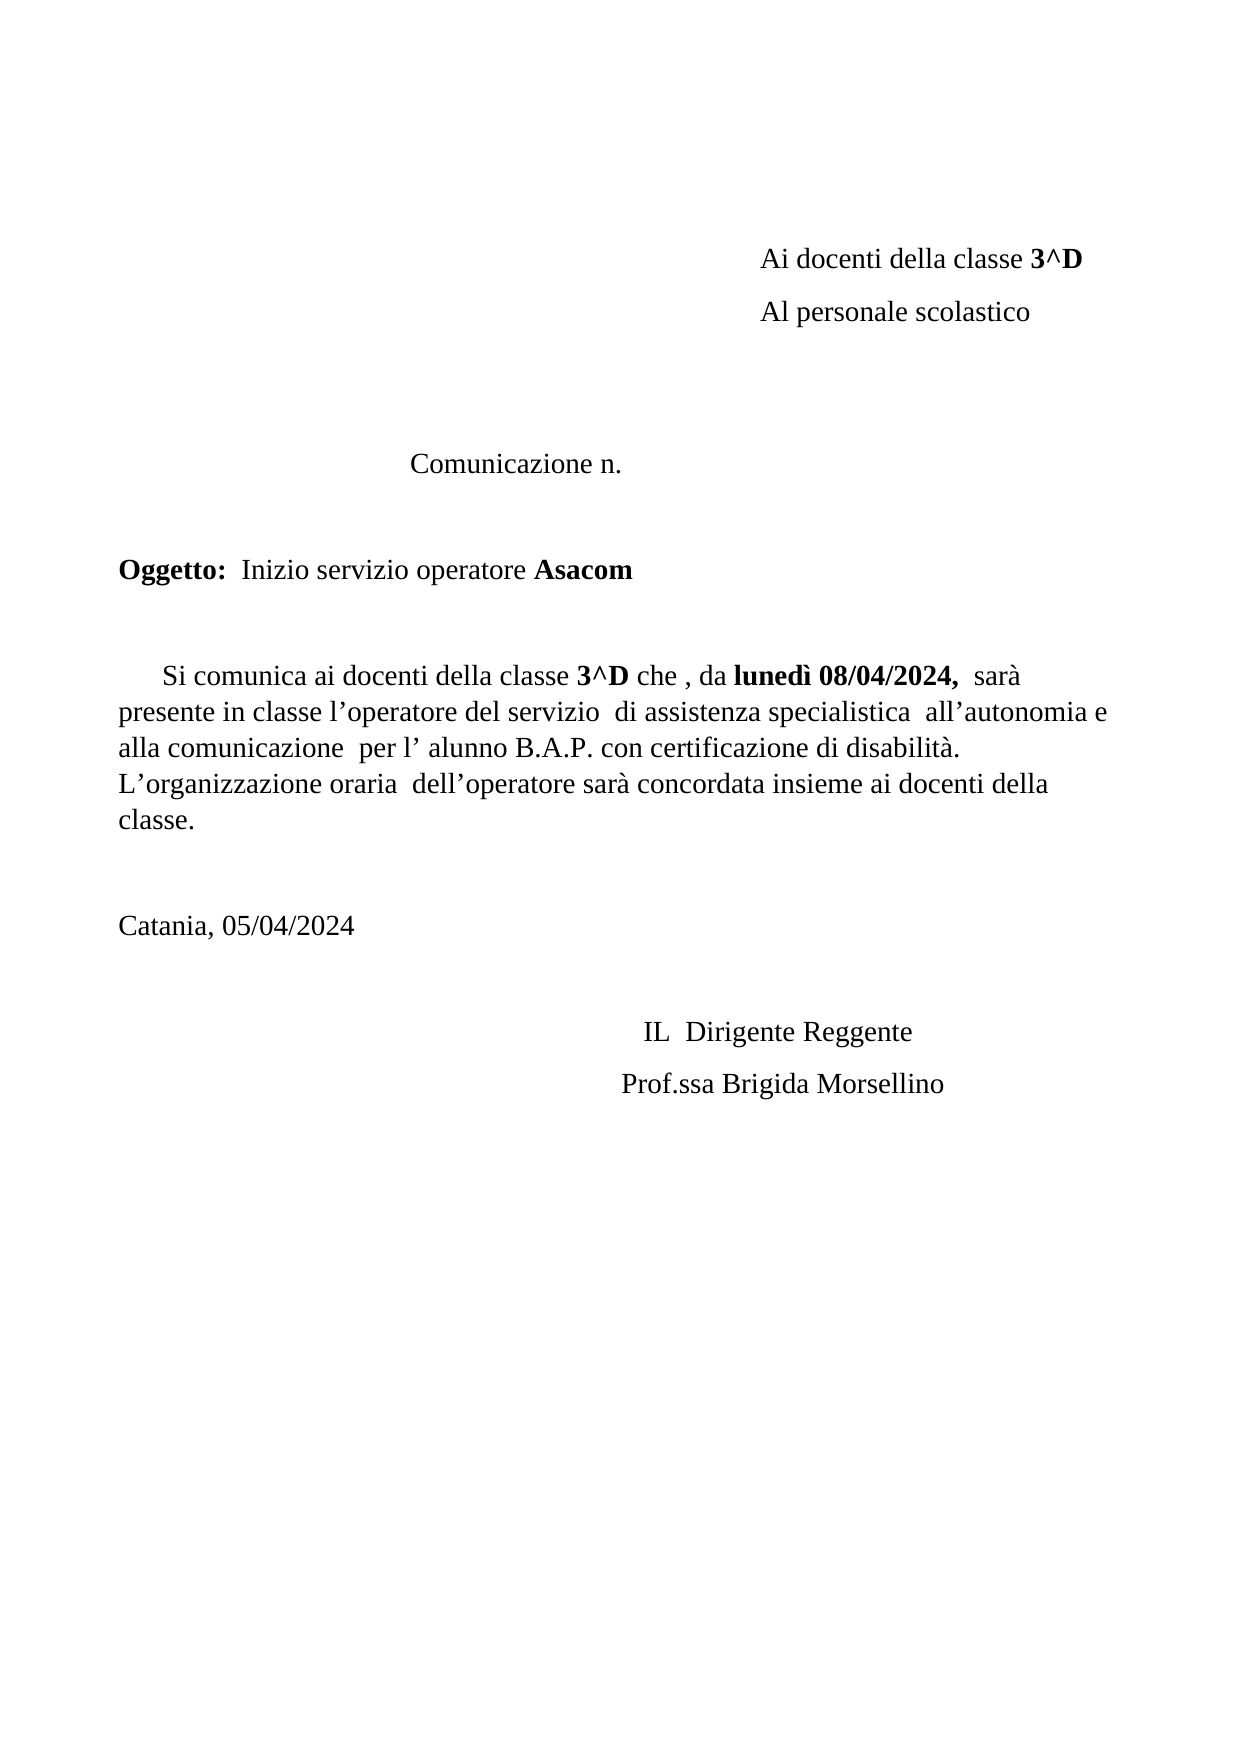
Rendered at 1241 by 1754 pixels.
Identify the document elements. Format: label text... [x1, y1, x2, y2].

text IL Dirigente Reggente [118, 1014, 1122, 1047]
text Prof.ssa Brigida Morsellino [118, 1067, 1122, 1100]
text Al personale scolastico [118, 294, 1122, 328]
text Ai docenti della classe 3^D [118, 241, 1122, 275]
text Comunicazione n. [118, 447, 1122, 480]
text Oggetto: Inizio servizio operatore Asacom [118, 552, 1122, 586]
text Si comunica ai docenti della classe 3^D che , da lunedì 08/04/2024, sarà presente in classe l’operatore del servizio di assistenza specialistica all’autonomia e alla comunicazione per l’ alunno B.A.P. con certificazione di disabilità. L’organizzazione oraria dell’operatore sarà concordata insieme ai docenti della classe. [118, 658, 1122, 836]
text Catania, 05/04/2024 [118, 908, 1122, 942]
